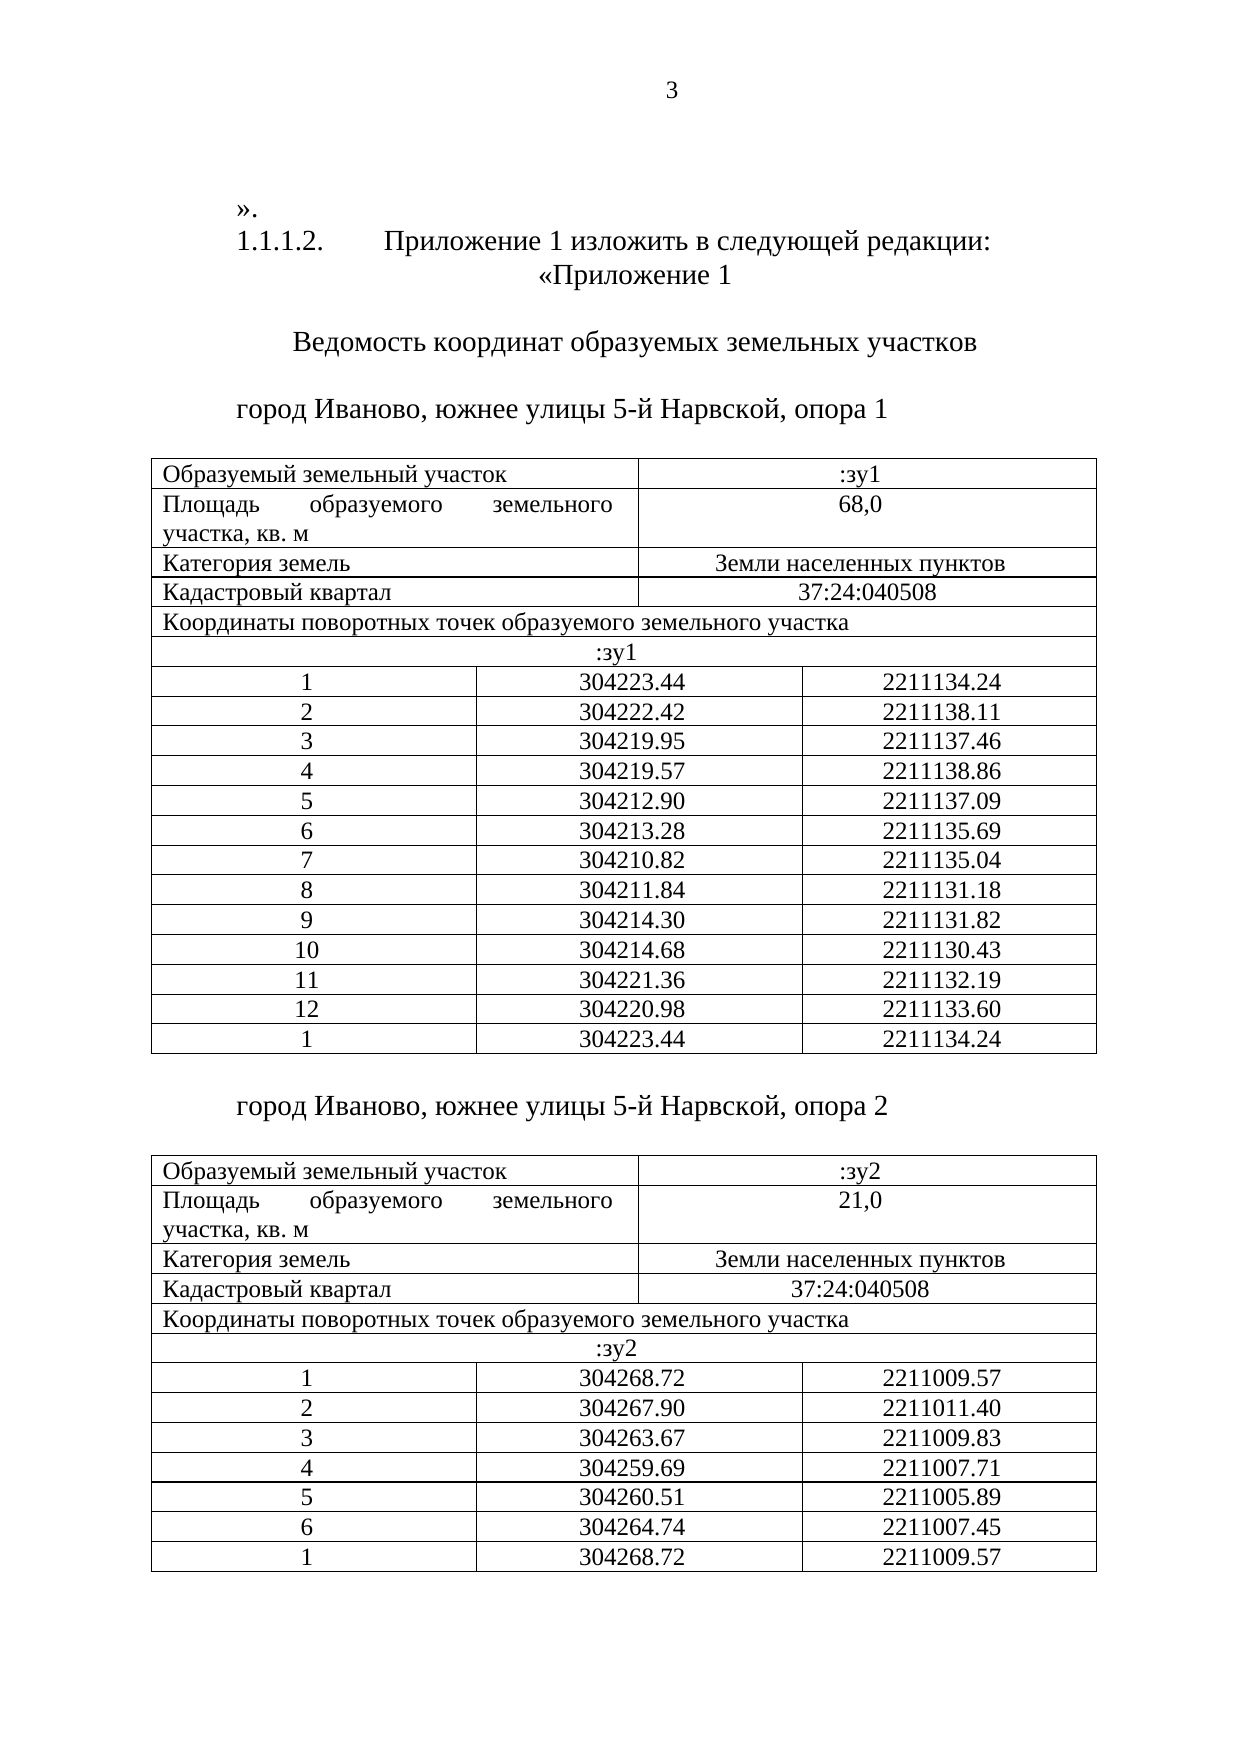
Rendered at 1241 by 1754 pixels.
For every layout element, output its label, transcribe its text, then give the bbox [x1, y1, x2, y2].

table_cell 5 [152, 786, 476, 815]
table_cell :зу2 [152, 1334, 1096, 1362]
text ». [162, 190, 1107, 223]
table_header Образуемый земельный участок [152, 1156, 638, 1184]
table_cell 2211131.18 [803, 875, 1096, 904]
table_cell Категория земель [152, 548, 638, 576]
table_cell Площадь образуемого земельного участка, кв. м [152, 489, 638, 547]
table_cell 304210.82 [477, 846, 802, 874]
table_cell 304268.72 [477, 1363, 802, 1392]
table_cell 304221.36 [477, 965, 802, 993]
table_header :зу2 [639, 1156, 1096, 1184]
table_cell 2211138.86 [803, 756, 1096, 785]
table_cell 2211011.40 [803, 1393, 1096, 1422]
table_cell 6 [152, 816, 476, 844]
table_cell 1 [152, 1363, 476, 1392]
table_cell 2211132.19 [803, 965, 1096, 993]
list Приложение 1 изложить в следующей редакции: [162, 223, 1107, 257]
table_cell 304211.84 [477, 875, 802, 904]
table_cell 2211007.71 [803, 1453, 1096, 1481]
table_cell 304259.69 [477, 1453, 802, 1481]
table_cell 2211009.57 [803, 1363, 1096, 1392]
table_cell 11 [152, 965, 476, 993]
table_cell 304219.95 [477, 726, 802, 755]
table_cell 21,0 [639, 1186, 1096, 1243]
table_cell 304268.72 [477, 1542, 802, 1571]
table_cell 4 [152, 756, 476, 785]
table_cell 9 [152, 905, 476, 934]
table_cell 4 [152, 1453, 476, 1481]
table_cell 304219.57 [477, 756, 802, 785]
text город Иваново, южнее улицы 5-й Нарвской, опора 2 [162, 1088, 1107, 1121]
table_cell 1 [152, 1024, 476, 1053]
table_cell 304222.42 [477, 697, 802, 725]
table_cell 2211137.09 [803, 786, 1096, 815]
table_cell 304214.30 [477, 905, 802, 934]
table_cell 2 [152, 1393, 476, 1422]
table_cell 2211005.89 [803, 1483, 1096, 1511]
table_cell 10 [152, 935, 476, 964]
table_cell 1 [152, 667, 476, 696]
table_cell 2211007.45 [803, 1512, 1096, 1541]
table_cell Земли населенных пунктов [639, 1244, 1096, 1273]
table_cell 37:24:040508 [639, 578, 1096, 606]
table_cell 2211137.46 [803, 726, 1096, 755]
table_cell 2211131.82 [803, 905, 1096, 934]
table_cell 304267.90 [477, 1393, 802, 1422]
table_cell 304213.28 [477, 816, 802, 844]
text «Приложение 1 [162, 257, 1107, 291]
table_cell 304263.67 [477, 1423, 802, 1452]
table_cell 8 [152, 875, 476, 904]
table_cell 2211009.57 [803, 1542, 1096, 1571]
text Ведомость координат образуемых земельных участков [162, 324, 1107, 358]
table_cell 2211133.60 [803, 995, 1096, 1023]
table_cell 2211134.24 [803, 1024, 1096, 1053]
table_cell :зу1 [152, 637, 1096, 666]
table_cell Координаты поворотных точек образуемого земельного участка [152, 607, 1096, 636]
table_cell 12 [152, 995, 476, 1023]
table_cell 304223.44 [477, 1024, 802, 1053]
table_cell 37:24:040508 [639, 1274, 1096, 1303]
table_header Образуемый земельный участок [152, 459, 638, 488]
table_cell 304264.74 [477, 1512, 802, 1541]
table_cell 304220.98 [477, 995, 802, 1023]
table_cell 2 [152, 697, 476, 725]
table_cell 304260.51 [477, 1483, 802, 1511]
table_cell 6 [152, 1512, 476, 1541]
table_cell 68,0 [639, 489, 1096, 547]
table_cell Координаты поворотных точек образуемого земельного участка [152, 1304, 1096, 1332]
table_cell 3 [152, 726, 476, 755]
table_cell 1 [152, 1542, 476, 1571]
table_cell Площадь образуемого земельного участка, кв. м [152, 1186, 638, 1243]
table_cell Земли населенных пунктов [639, 548, 1096, 576]
table_cell 2211135.04 [803, 846, 1096, 874]
table_cell 7 [152, 846, 476, 874]
table_cell 2211134.24 [803, 667, 1096, 696]
table_cell 2211009.83 [803, 1423, 1096, 1452]
table_header :зу1 [639, 459, 1096, 488]
table_cell 5 [152, 1483, 476, 1511]
table_cell 2211135.69 [803, 816, 1096, 844]
table_cell 304214.68 [477, 935, 802, 964]
table_cell 3 [152, 1423, 476, 1452]
table_cell 2211138.11 [803, 697, 1096, 725]
table_cell Кадастровый квартал [152, 1274, 638, 1303]
table_cell 304212.90 [477, 786, 802, 815]
table_cell 2211130.43 [803, 935, 1096, 964]
table_cell 304223.44 [477, 667, 802, 696]
table_cell Кадастровый квартал [152, 578, 638, 606]
text город Иваново, южнее улицы 5-й Нарвской, опора 1 [162, 391, 1107, 425]
table_cell Категория земель [152, 1244, 638, 1273]
